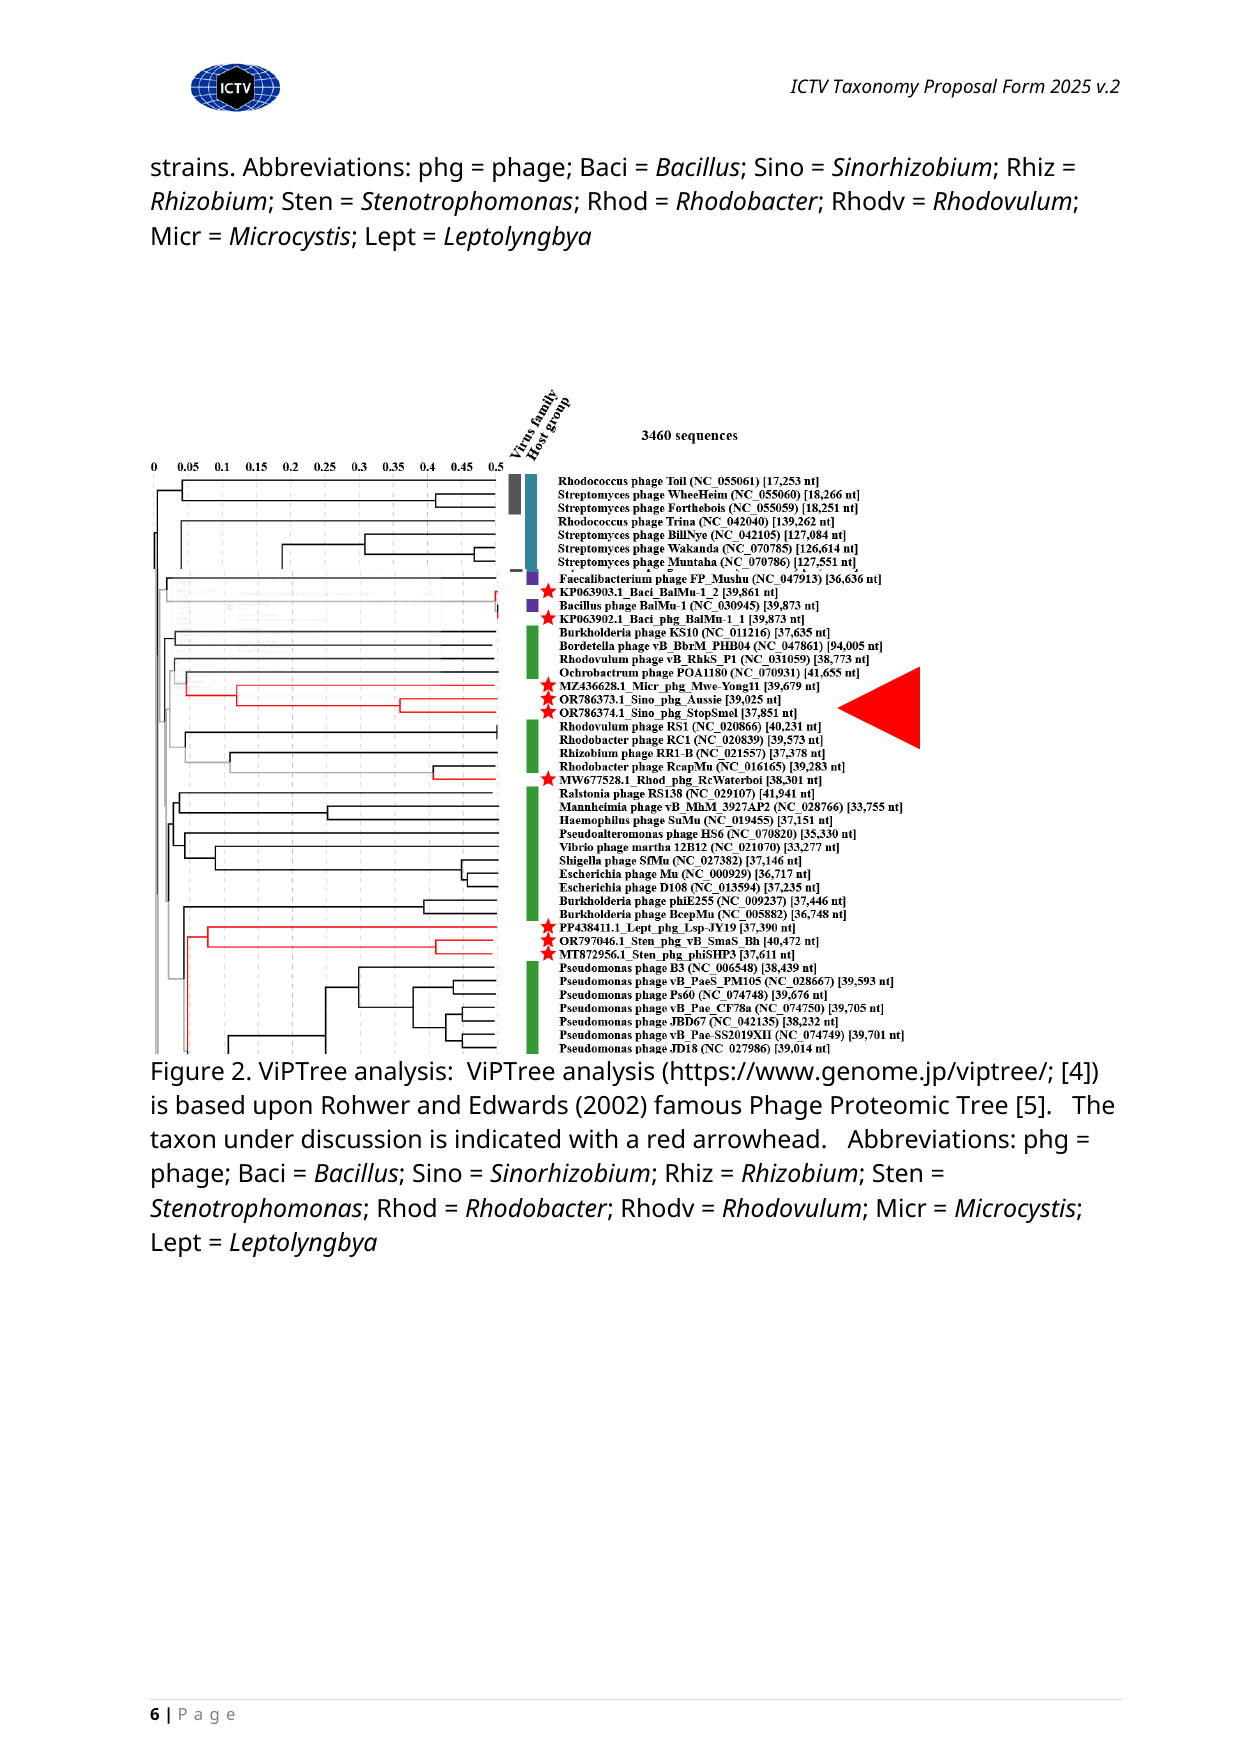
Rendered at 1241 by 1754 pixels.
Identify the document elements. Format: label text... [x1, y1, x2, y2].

text Figure 2. ViPTree analysis: ViPTree analysis (https://www.genome.jp/viptree/; [4]) is based upon Rohwer and Edwards (2002) famous Phage Proteomic Tree [5]. The taxon under discussion is indicated with a red arrowhead. Abbreviations: phg = phage; Baci = Bacillus; Sino = Sinorhizobium; Rhiz = Rhizobium; Sten = Stenotrophomonas; Rhod = Rhodobacter; Rhodv = Rhodovulum; Micr = Microcystis; Lept = Leptolyngbya [150, 1054, 1122, 1258]
picture [190, 56, 282, 113]
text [150, 150, 1122, 252]
picture [150, 388, 1123, 1054]
